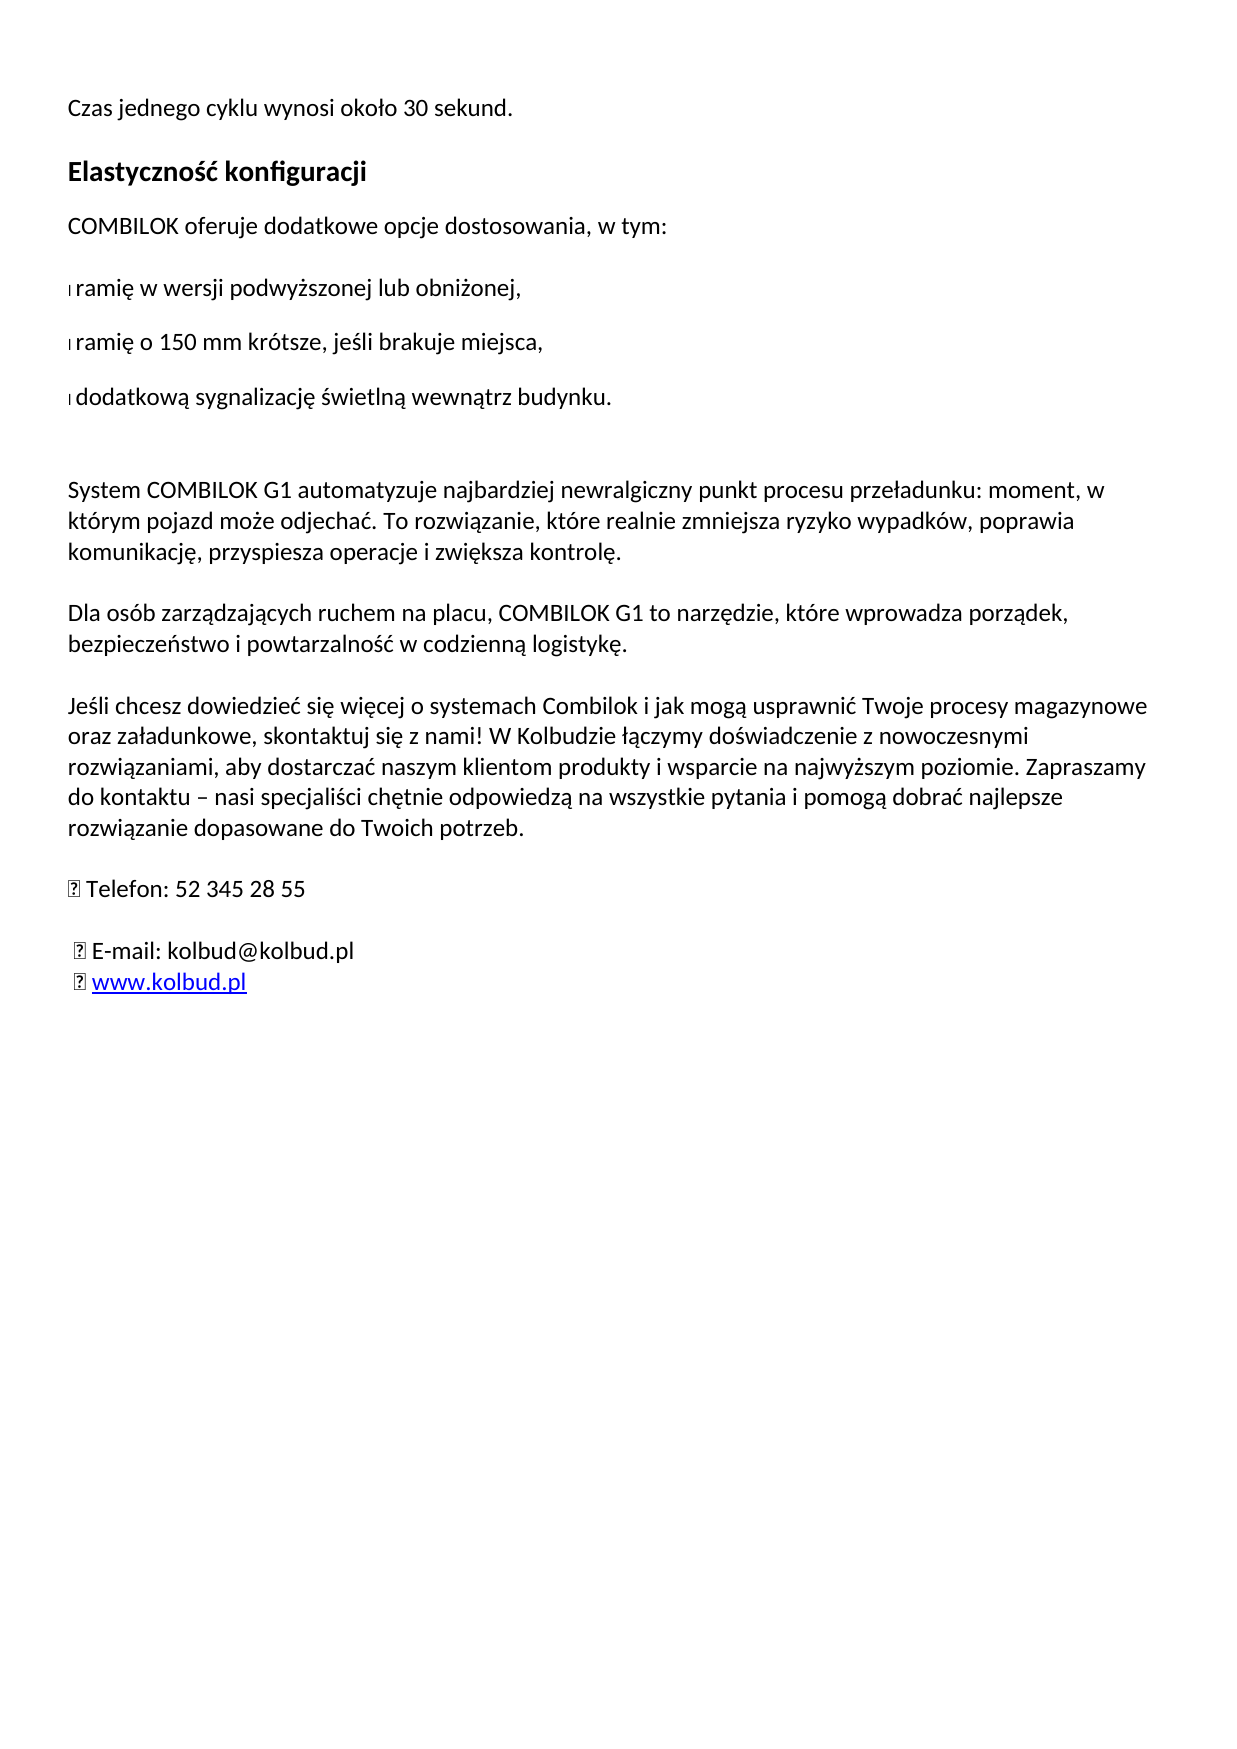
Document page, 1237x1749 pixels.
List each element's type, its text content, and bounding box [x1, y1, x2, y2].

text l ramię o 150 mm krótsze, jeśli brakuje miejsca, [68, 326, 1169, 357]
text Jeśli chcesz dowiedzieć się więcej o systemach Combilok i jak mogą usprawnić Twoje procesy magazynowe oraz załadunkowe, skontaktuj się z nami! W Kolbudzie łączymy doświadczenie z nowoczesnymi rozwiązaniami, aby dostarczać naszym klientom produkty i wsparcie na najwyższym poziomie. Zapraszamy do kontaktu – nasi specjaliści chętnie odpowiedzą na wszystkie pytania i pomogą dobrać najlepsze rozwiązanie dopasowane do Twoich potrzeb. [68, 690, 1169, 842]
text l dodatkową sygnalizację świetlną wewnątrz budynku. [68, 381, 1169, 411]
text COMBILOK oferuje dodatkowe opcje dostosowania, w tym: [68, 210, 1169, 240]
text Dla osób zarządzających ruchem na placu, COMBILOK G1 to narzędzie, które wprowadza porządek, bezpieczeństwo i powtarzalność w codzienną logistykę. [68, 597, 1169, 658]
text 📞 Telefon: 52 345 28 55 [68, 874, 1169, 904]
text 📧 E-mail: kolbud@kolbud.pl [68, 935, 1169, 966]
text Czas jednego cyklu wynosi około 30 sekund. [68, 92, 1169, 122]
text l ramię w wersji podwyższonej lub obniżonej, [68, 272, 1169, 302]
text 🌐 www.kolbud.pl [68, 966, 1169, 996]
text Elastyczność konfiguracji [68, 153, 1169, 189]
